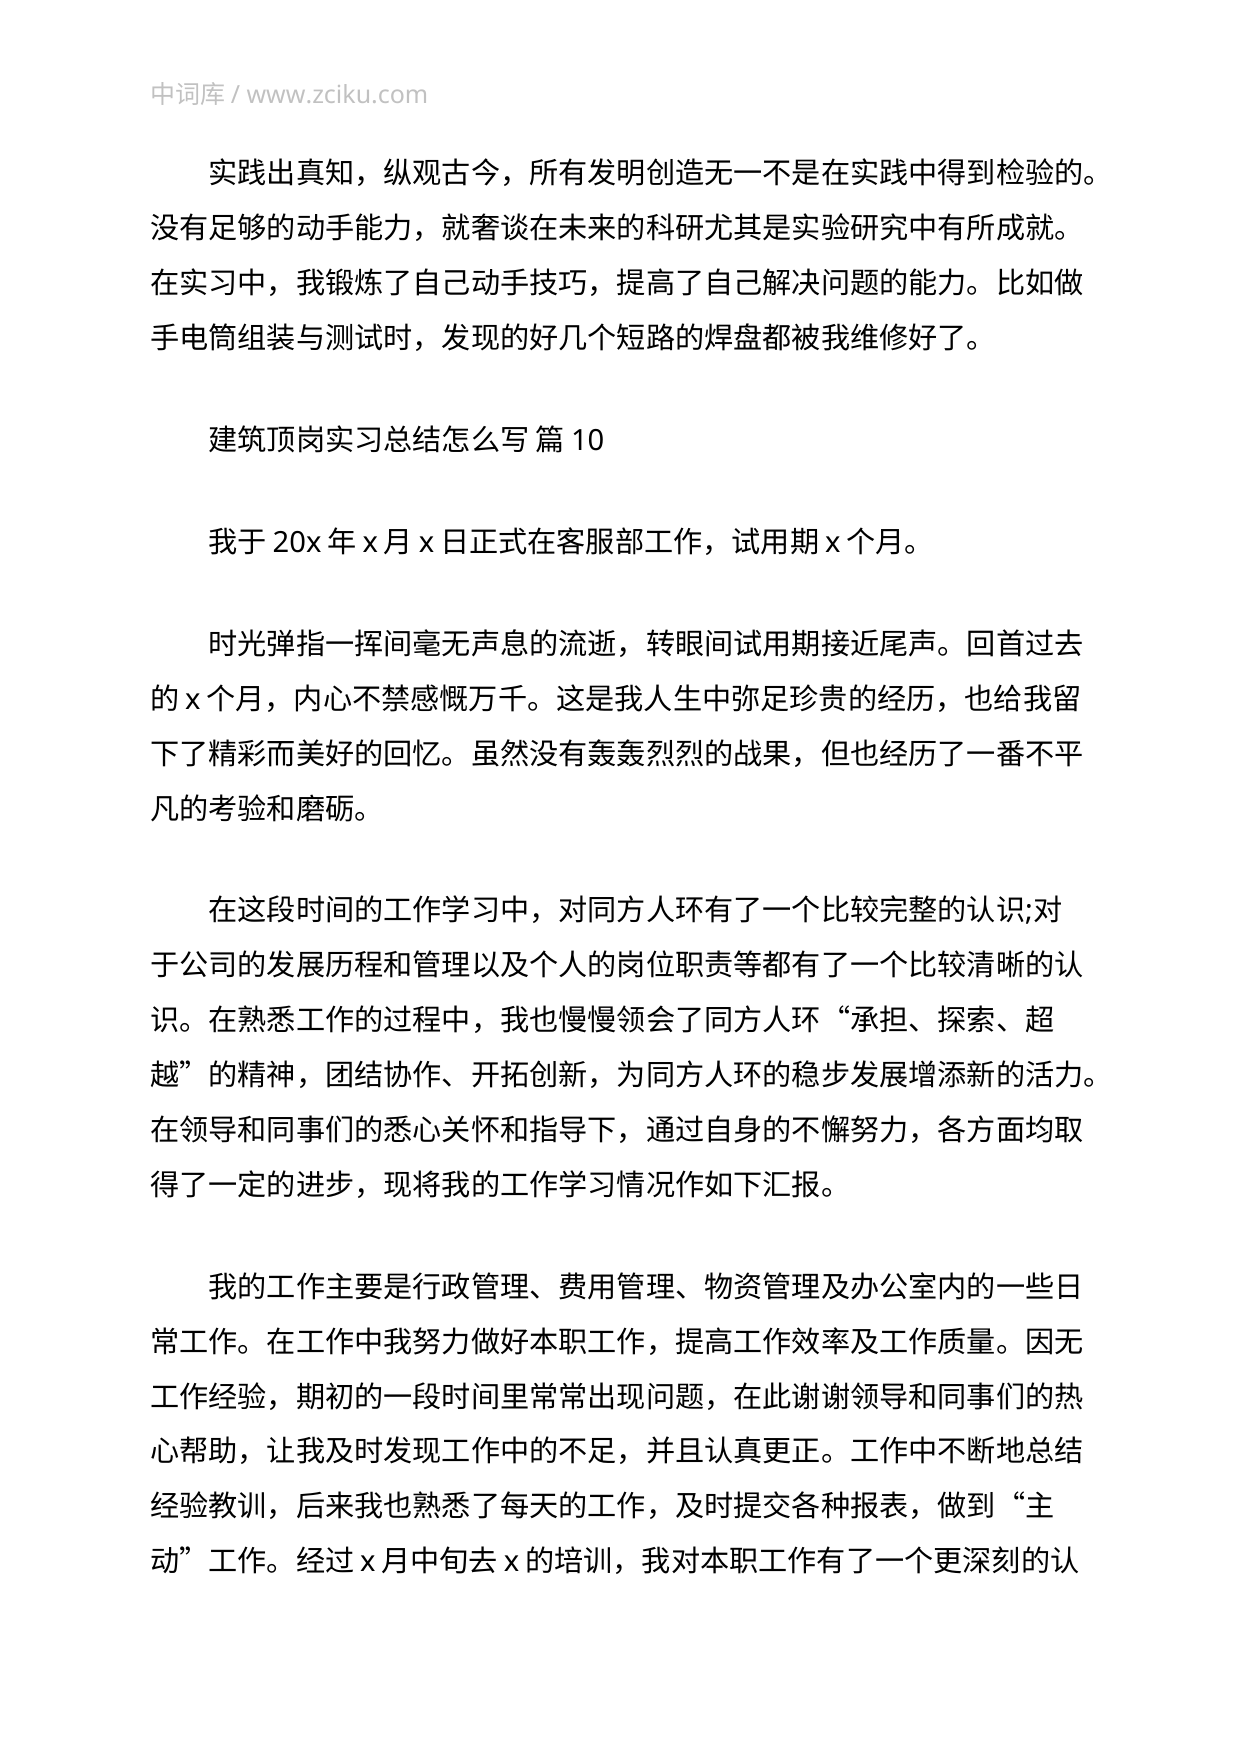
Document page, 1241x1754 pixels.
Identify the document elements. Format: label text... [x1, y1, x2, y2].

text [150, 1263, 1090, 1580]
text 时光弹指一挥间毫无声息的流逝，转眼间试用期接近尾声。回首过去的x个月，内心不禁感慨万千。这是我人生中弥足珍贵的经历，也给我留下了精彩而美好的回忆。虽然没有轰轰烈烈的战果，但也经历了一番不平凡的考验和磨砺。 [150, 620, 1090, 827]
text 我于20x年x月x日正式在客服部工作，试用期x个月。 [150, 518, 1090, 561]
text 实践出真知，纵观古今，所有发明创造无一不是在实践中得到检验的。没有足够的动手能力，就奢谈在未来的科研尤其是实验研究中有所成就。在实习中，我锻炼了自己动手技巧，提高了自己解决问题的能力。比如做手电筒组装与测试时，发现的好几个短路的焊盘都被我维修好了。 [150, 150, 1090, 357]
text 在这段时间的工作学习中，对同方人环有了一个比较完整的认识;对于公司的发展历程和管理以及个人的岗位职责等都有了一个比较清晰的认识。在熟悉工作的过程中，我也慢慢领会了同方人环“承担、探索、超越”的精神，团结协作、开拓创新，为同方人环的稳步发展增添新的活力。在领导和同事们的悉心关怀和指导下，通过自身的不懈努力，各方面均取得了一定的进步，现将我的工作学习情况作如下汇报。 [150, 887, 1090, 1204]
text 建筑顶岗实习总结怎么写 篇10 [150, 416, 1090, 459]
